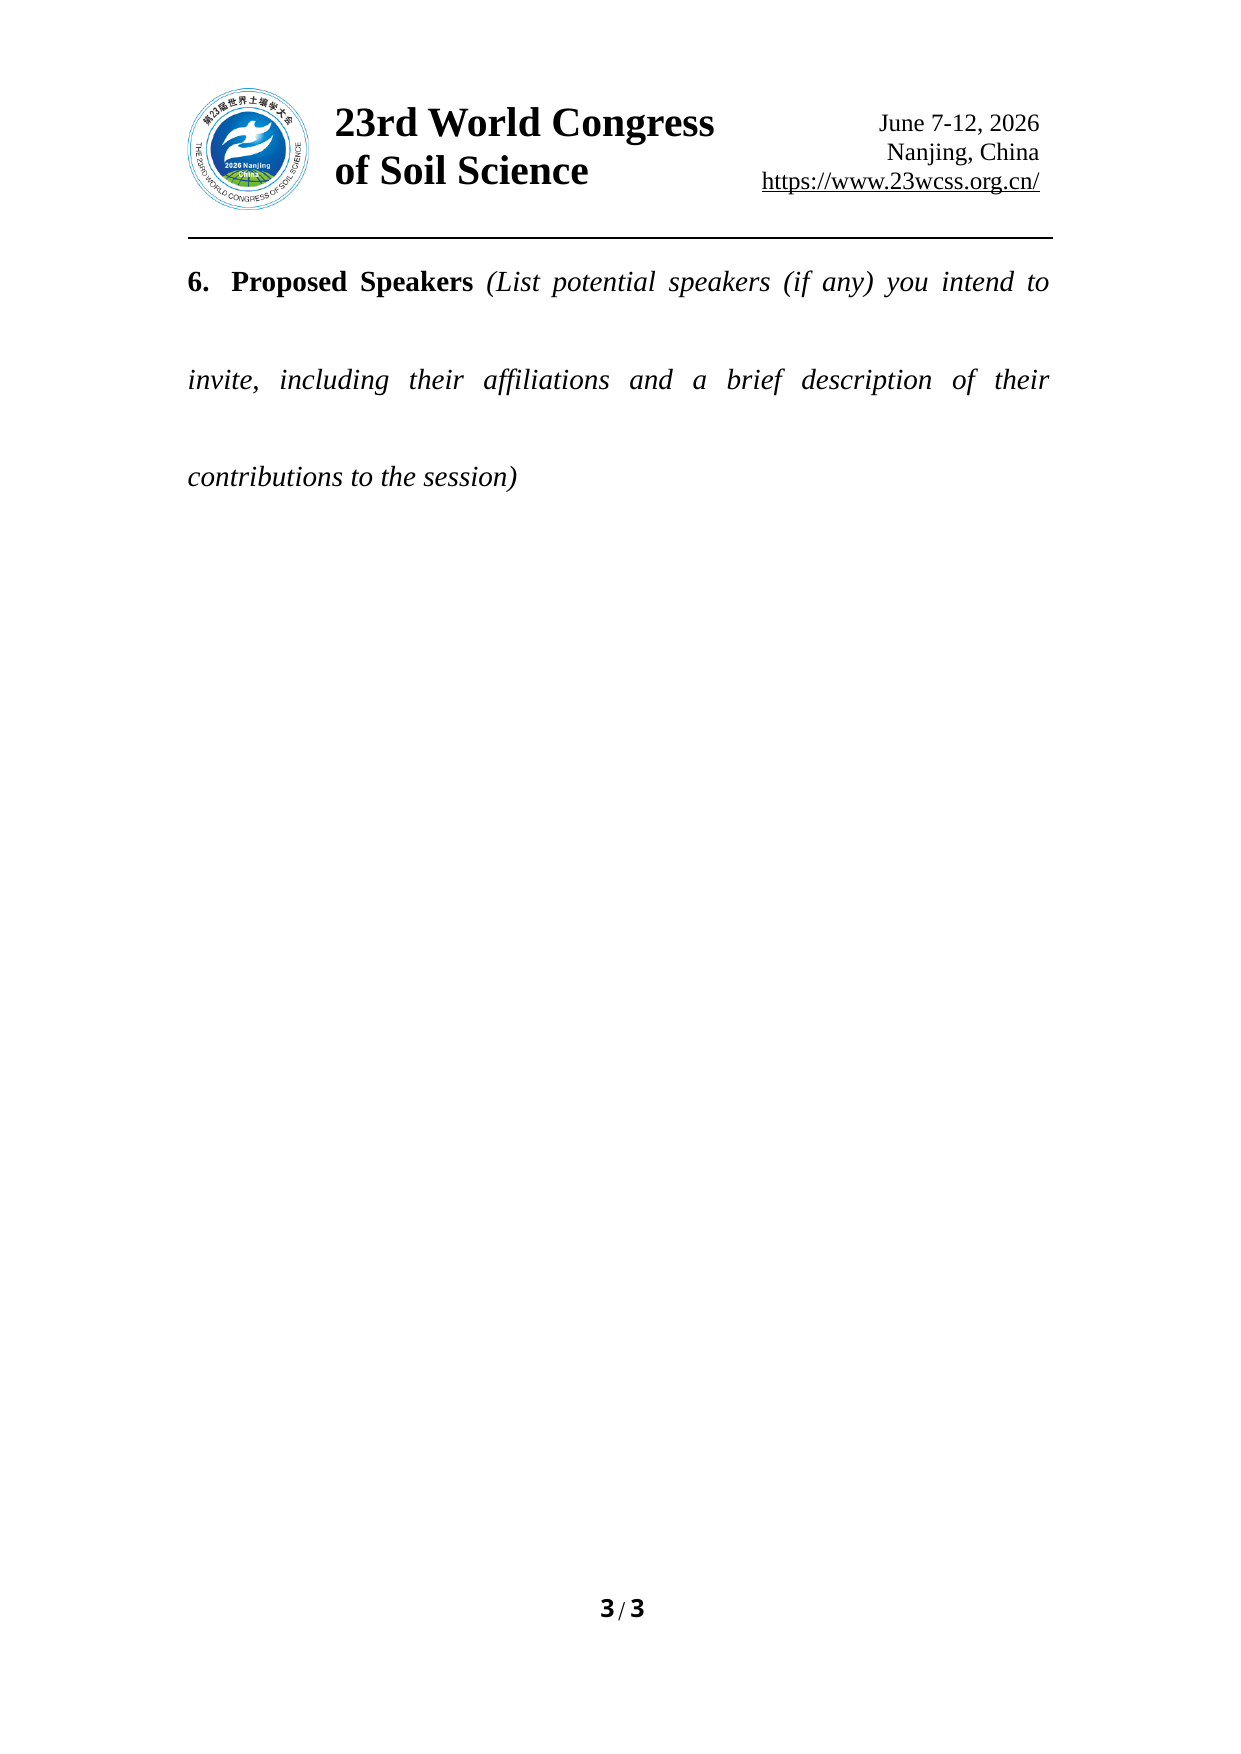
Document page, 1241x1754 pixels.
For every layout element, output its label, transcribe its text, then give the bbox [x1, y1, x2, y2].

subtitle Proposed Speakers (List potential speakers (if any) you intend to invite, including their affiliations and a brief description of their contributions to the session) [187, 249, 1053, 509]
picture [187, 88, 309, 210]
